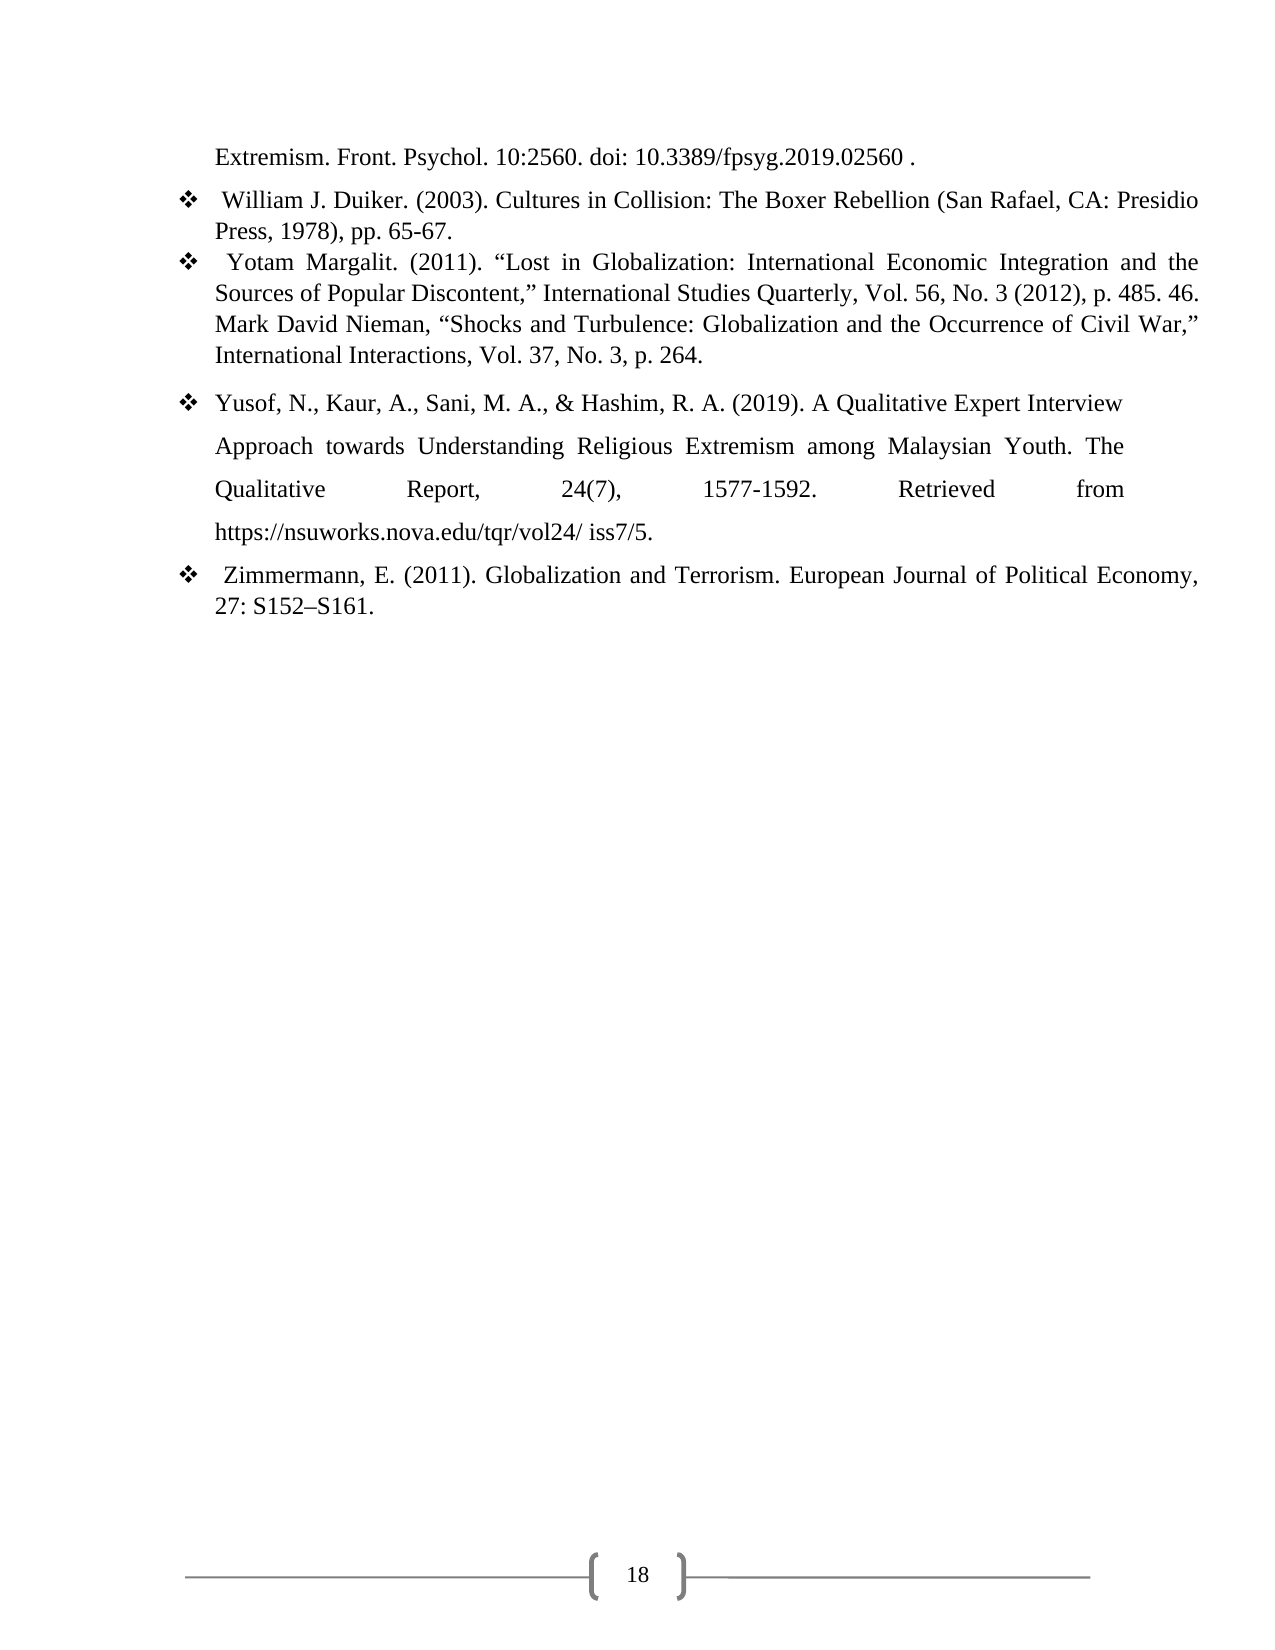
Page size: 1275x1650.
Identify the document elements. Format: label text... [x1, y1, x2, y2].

list William J. Duiker. (2003). Cultures in Collision: The Boxer Rebellion (San Rafael, CA: Presidio Press, 1978), pp. 65-67. [177, 185, 1200, 244]
list Yusof, N., Kaur, A., Sani, M. A., & Hashim, R. A. (2019). A Qualitative Expert Interview Approach towards Understanding Religious Extremism among Malaysian Youth. The Qualitative Report, 24(7), 1577-1592. Retrieved from https://nsuworks.nova.edu/tqr/vol24/ iss7/5. [177, 388, 1125, 546]
list Yotam Margalit. (2011). “Lost in Globalization: International Economic Integration and the Sources of Popular Discontent,” International Studies Quarterly, Vol. 56, No. 3 (2012), p. 485. 46. Mark David Nieman, “Shocks and Turbulence: Globalization and the Occurrence of Civil War,” International Interactions, Vol. 37, No. 3, p. 264. [177, 247, 1200, 369]
picture [595, 1559, 680, 1594]
list Zimmermann, E. (2011). Globalization and Terrorism. European Journal of Political Economy, 27: S152–S161. [177, 560, 1200, 620]
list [177, 142, 1125, 170]
